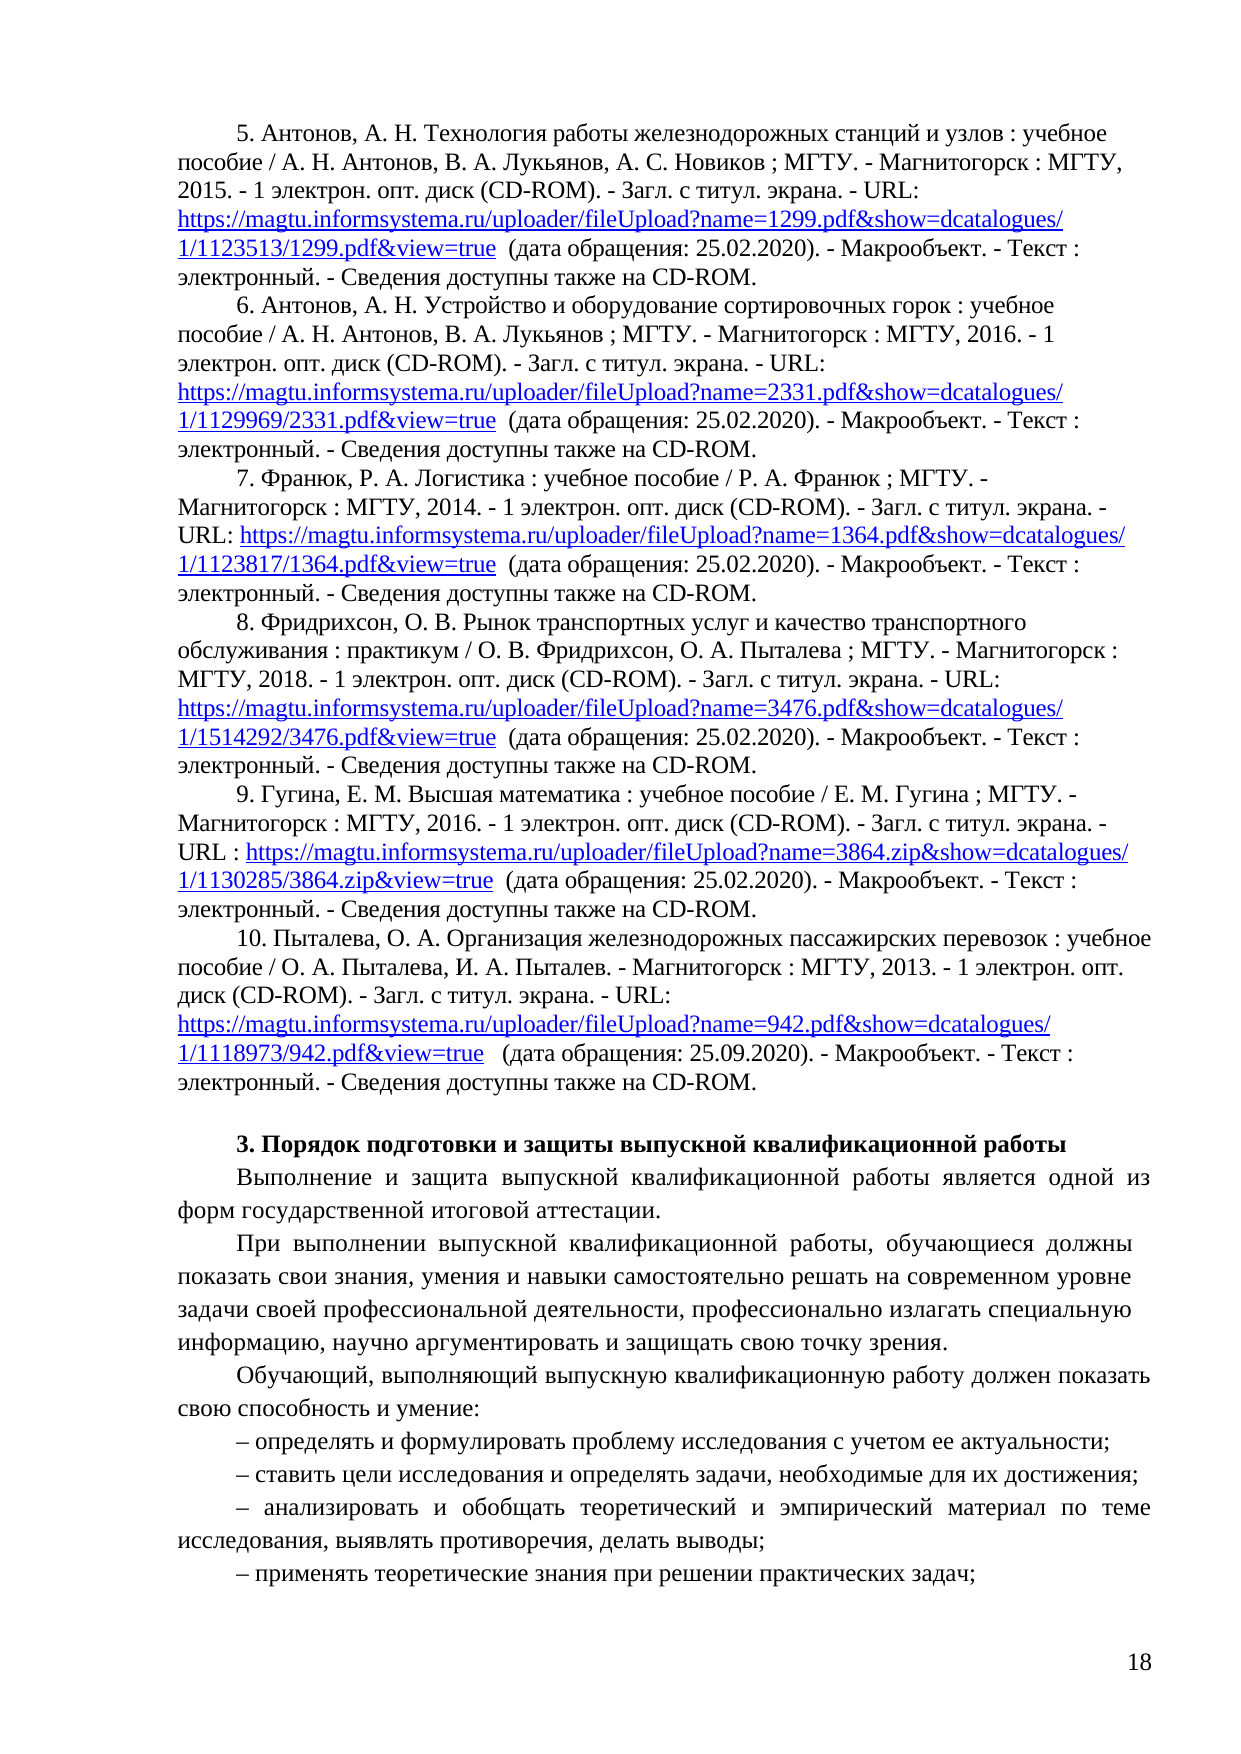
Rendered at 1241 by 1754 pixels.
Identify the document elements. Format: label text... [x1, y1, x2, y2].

text 5. Антонов, А. Н. Технология работы железнодорожных станций и узлов : учебное пособие / А. Н. Антонов, В. А. Лукьянов, А. С. Новиков ; МГТУ. - Магнитогорск : МГТУ, 2015. - 1 электрон. опт. диск (CD-ROM). - Загл. с титул. экрана. - URL: https://magtu.informsystema.ru/uploader/fileUpload?name=1299.pdf&show=dcatalogues/1/1123513/1299.pdf&view=true (дата обращения: 25.02.2020). - Макрообъект. - Текст : электронный. - Сведения доступны также на CD-ROM. [177, 118, 1152, 291]
text – применять теоретические знания при решении практических задач; [177, 1558, 1152, 1587]
text При выполнении выпускной квалификационной работы, обучающиеся должны показать свои знания, умения и навыки самостоятельно решать на современном уровне задачи своей профессиональной деятельности, профессионально излагать специальную информацию, научно аргументировать и защищать свою точку зрения. [177, 1228, 1134, 1356]
text 9. Гугина, Е. М. Высшая математика : учебное пособие / Е. М. Гугина ; МГТУ. - Магнитогорск : МГТУ, 2016. - 1 электрон. опт. диск (CD-ROM). - Загл. с титул. экрана. - URL : https://magtu.informsystema.ru/uploader/fileUpload?name=3864.zip&show=dcatalogues/1/1130285/3864.zip&view=true (дата обращения: 25.02.2020). - Макрообъект. - Текст : электронный. - Сведения доступны также на CD-ROM. [177, 779, 1152, 923]
text 10. Пыталева, О. А. Организация железнодорожных пассажирских перевозок : учебное пособие / О. А. Пыталева, И. А. Пыталев. - Магнитогорск : МГТУ, 2013. - 1 электрон. опт. диск (CD-ROM). - Загл. с титул. экрана. - URL: https://magtu.informsystema.ru/uploader/fileUpload?name=942.pdf&show=dcatalogues/1/1118973/942.pdf&view=true (дата обращения: 25.09.2020). - Макрообъект. - Текст : электронный. - Сведения доступны также на CD-ROM. [177, 923, 1152, 1096]
text 7. Франюк, Р. А. Логистика : учебное пособие / Р. А. Франюк ; МГТУ. - Магнитогорск : МГТУ, 2014. - 1 электрон. опт. диск (CD-ROM). - Загл. с титул. экрана. - URL: https://magtu.informsystema.ru/uploader/fileUpload?name=1364.pdf&show=dcatalogues/1/1123817/1364.pdf&view=true (дата обращения: 25.02.2020). - Макрообъект. - Текст : электронный. - Сведения доступны также на CD-ROM. [177, 463, 1152, 607]
text 3. Порядок подготовки и защиты выпускной квалификационной работы [177, 1129, 1152, 1157]
text – определять и формулировать проблему исследования с учетом ее актуальности; [177, 1426, 1152, 1454]
text Обучающий, выполняющий выпускную квалификационную работу должен показать свою способность и умение: [177, 1360, 1152, 1422]
text Выполнение и защита выпускной квалификационной работы является одной из форм государственной итоговой аттестации. [177, 1162, 1152, 1223]
text 8. Фридрихсон, О. В. Рынок транспортных услуг и качество транспортного обслуживания : практикум / О. В. Фридрихсон, О. А. Пыталева ; МГТУ. - Магнитогорск : МГТУ, 2018. - 1 электрон. опт. диск (CD-ROM). - Загл. с титул. экрана. - URL: https://magtu.informsystema.ru/uploader/fileUpload?name=3476.pdf&show=dcatalogues/1/1514292/3476.pdf&view=true (дата обращения: 25.02.2020). - Макрообъект. - Текст : электронный. - Сведения доступны также на CD-ROM. [177, 607, 1152, 779]
text – ставить цели исследования и определять задачи, необходимые для их достижения; [177, 1459, 1152, 1488]
text – анализировать и обобщать теоретический и эмпирический материал по теме исследования, выявлять противоречия, делать выводы; [177, 1492, 1152, 1554]
text 6. Антонов, А. Н. Устройство и оборудование сортировочных горок : учебное пособие / А. Н. Антонов, В. А. Лукьянов ; МГТУ. - Магнитогорск : МГТУ, 2016. - 1 электрон. опт. диск (CD-ROM). - Загл. с титул. экрана. - URL: https://magtu.informsystema.ru/uploader/fileUpload?name=2331.pdf&show=dcatalogues/1/1129969/2331.pdf&view=true (дата обращения: 25.02.2020). - Макрообъект. - Текст : электронный. - Сведения доступны также на CD-ROM. [177, 291, 1152, 463]
